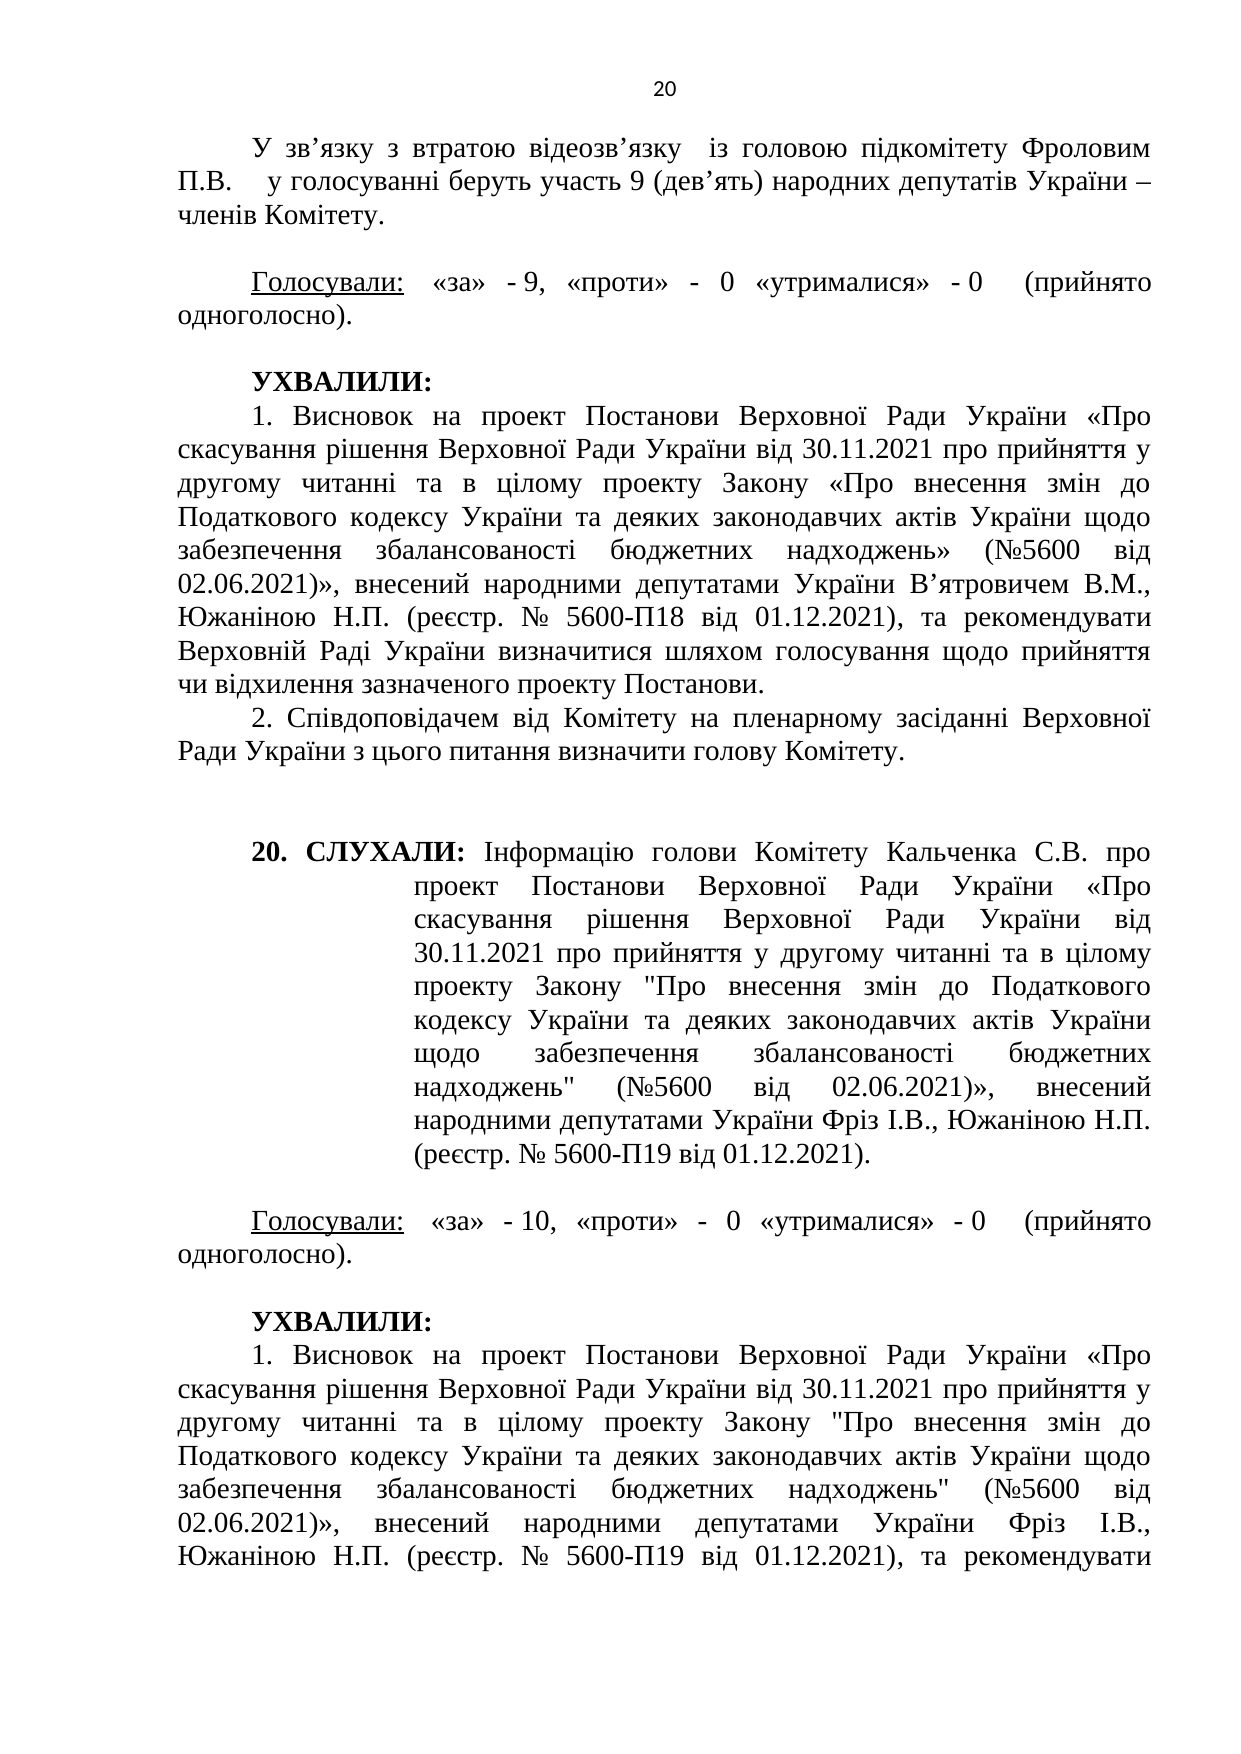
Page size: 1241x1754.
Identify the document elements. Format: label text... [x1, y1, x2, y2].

text УХВАЛИЛИ: [177, 364, 1152, 398]
text УХВАЛИЛИ: [177, 1304, 1152, 1337]
text Голосували: «за» - 9, «проти» - 0 «утрималися» - 0 (прийнято одноголосно). [177, 264, 1152, 331]
text У зв’язку з втратою відеозв’язку із головою підкомітету Фроловим П.В. у голосуванні беруть участь 9 (дев’ять) народних депутатів України – членів Комітету. [177, 130, 1152, 230]
text 2. Співдоповідачем від Комітету на пленарному засіданні Верховної Ради України з цього питання визначити голову Комітету. [177, 700, 1152, 767]
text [177, 1337, 1152, 1572]
text 20. СЛУХАЛИ: Інформацію голови Комітету Кальченка С.В. про проект Постанови Верховної Ради України «Про скасування рішення Верховної Ради України від 30.11.2021 про прийняття у другому читанні та в цілому проекту Закону "Про внесення змін до Податкового кодексу України та деяких законодавчих актів України щодо забезпечення збалансованості бюджетних надходжень" (№5600 від 02.06.2021)», внесений народними депутатами України Фріз І.В., Южаніною Н.П. (реєстр. № 5600-П19 від 01.12.2021). [251, 834, 1152, 1169]
text Голосували: «за» - 10, «проти» - 0 «утрималися» - 0 (прийнято одноголосно). [177, 1203, 1152, 1270]
text 1. Висновок на проект Постанови Верховної Ради України «Про скасування рішення Верховної Ради України від 30.11.2021 про прийняття у другому читанні та в цілому проекту Закону «Про внесення змін до Податкового кодексу України та деяких законодавчих актів України щодо забезпечення збалансованості бюджетних надходжень» (№5600 від 02.06.2021)», внесений народними депутатами України В’ятровичем В.М., Южаніною Н.П. (реєстр. № 5600-П18 від 01.12.2021), та рекомендувати Верховній Раді України визначитися шляхом голосування щодо прийняття чи відхилення зазначеного проекту Постанови. [177, 398, 1152, 700]
